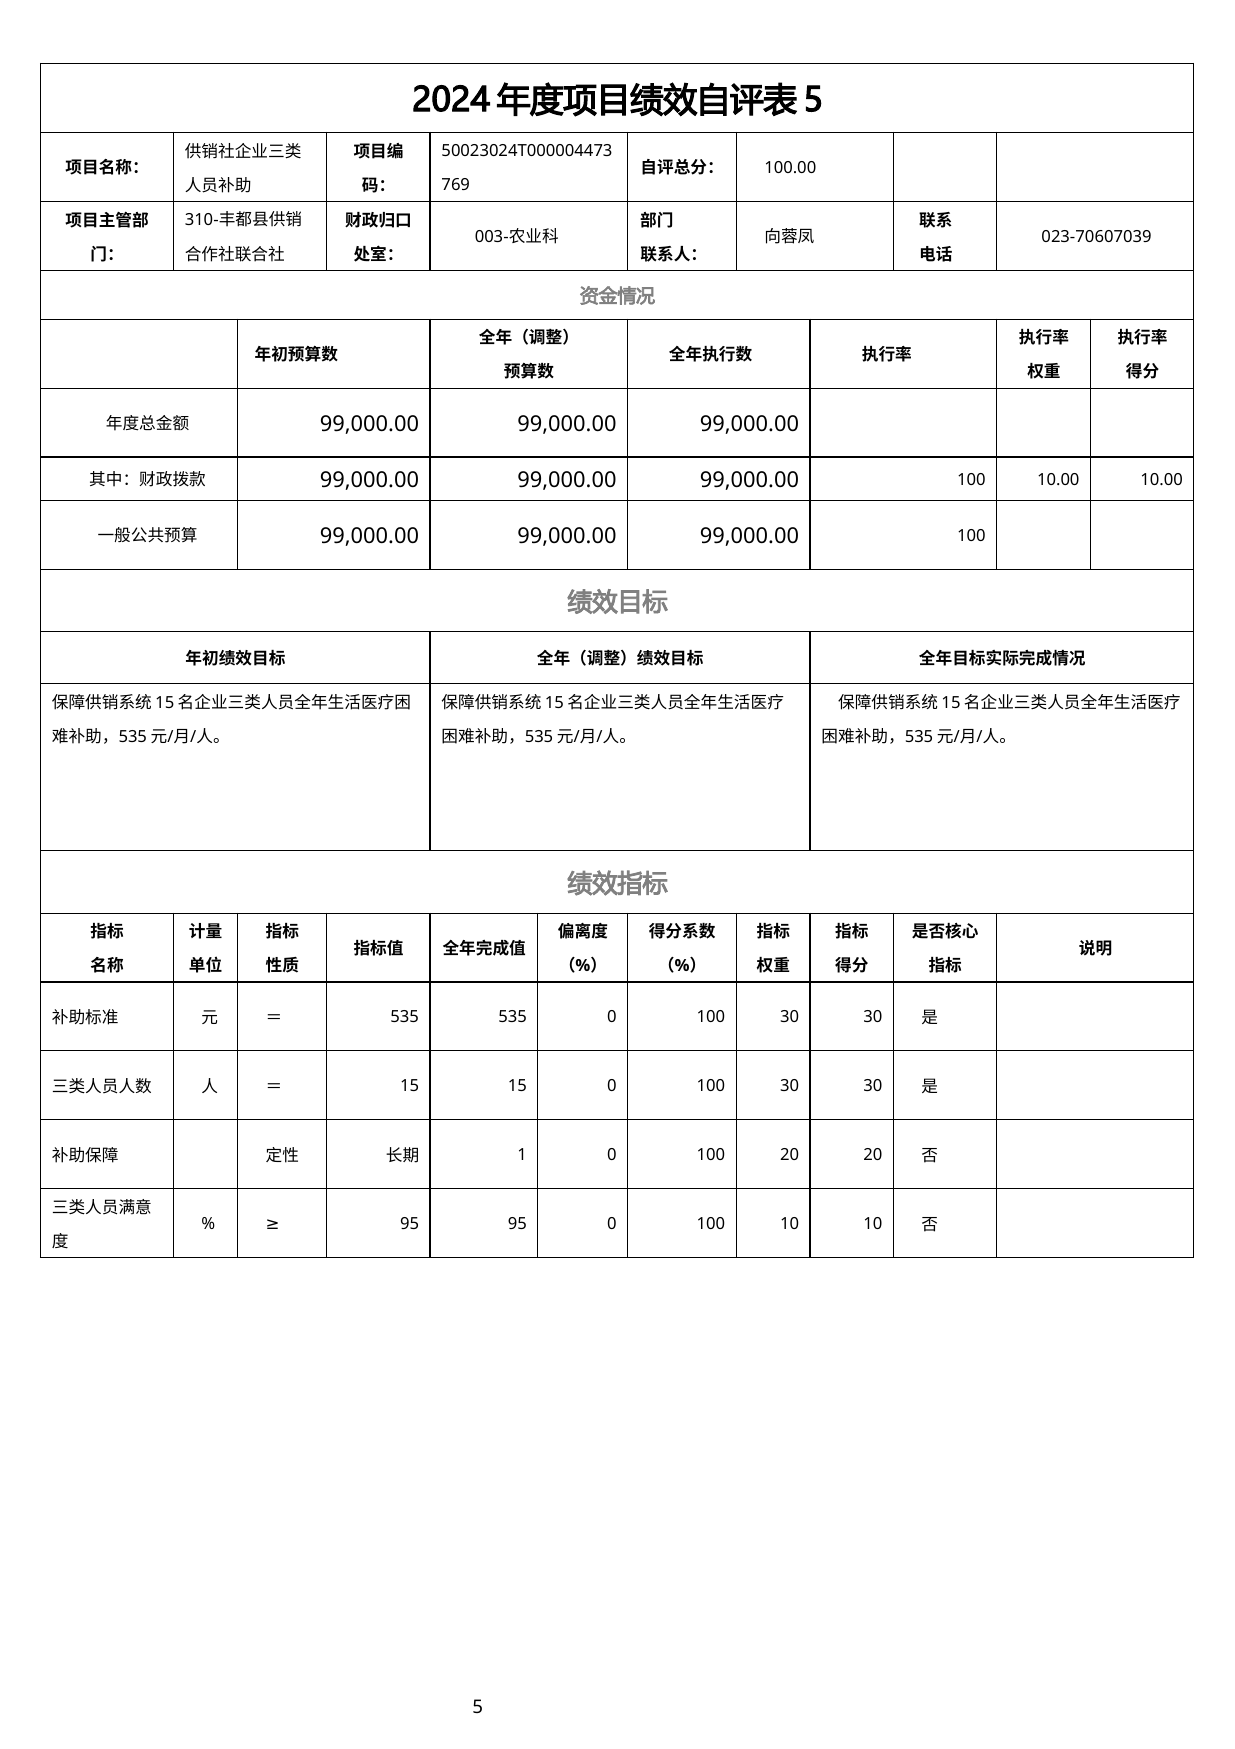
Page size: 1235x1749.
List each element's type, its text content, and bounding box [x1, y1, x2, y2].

table_cell 535 [431, 983, 537, 1050]
table_cell 100 [811, 458, 996, 499]
table_cell 10.00 [1091, 458, 1193, 499]
table_cell 补助保障 [41, 1120, 173, 1188]
table_header 2024年度项目绩效自评表5 [41, 64, 1193, 132]
table_cell 指标 得分 [811, 914, 893, 981]
table_cell 否 [894, 1189, 996, 1257]
table_cell 财政归口处室： [327, 202, 429, 269]
table_cell 部门 联系人： [628, 202, 736, 269]
table_cell [997, 983, 1193, 1050]
table_cell 保障供销系统15名企业三类人员全年生活医疗困难补助，535元/月/人。 [431, 684, 809, 850]
table_cell 三类人员满意度 [41, 1189, 173, 1257]
table_cell 99,000.00 [238, 458, 429, 499]
table_cell 全年完成值 [431, 914, 537, 981]
table_cell 全年（调整）绩效目标 [431, 632, 809, 683]
table_cell 项目主管部门： [41, 202, 173, 269]
table_cell 指标 名称 [41, 914, 173, 981]
table_cell 99,000.00 [431, 389, 627, 456]
table_cell 99,000.00 [628, 389, 809, 456]
table_cell 100 [811, 501, 996, 568]
table_cell 供销社企业三类人员补助 [174, 133, 326, 201]
table_cell 执行率 [811, 320, 996, 387]
table_cell 说明 [997, 914, 1193, 981]
table_cell 30 [737, 1051, 809, 1119]
table_cell 0 [538, 1120, 627, 1188]
table_cell [811, 389, 996, 456]
table_cell 年初预算数 [238, 320, 429, 387]
table_cell ＝ [238, 1051, 326, 1119]
table_cell 310-丰都县供销合作社联合社 [174, 202, 326, 269]
table_cell 其中：财政拨款 [41, 458, 237, 499]
table_cell 指标值 [327, 914, 429, 981]
table_cell 535 [327, 983, 429, 1050]
table_cell 99,000.00 [628, 458, 809, 499]
table_cell 项目编码： [327, 133, 429, 201]
table_cell 20 [737, 1120, 809, 1188]
table_cell 得分系数（%） [628, 914, 736, 981]
table_cell 年初绩效目标 [41, 632, 429, 683]
table_cell 一般公共预算 [41, 501, 237, 568]
table_cell 023-70607039 [997, 202, 1193, 269]
table_cell 否 [894, 1120, 996, 1188]
table_cell [41, 320, 237, 387]
table_cell 联系 电话 [894, 202, 996, 269]
table_cell 50023024T000004473769 [431, 133, 627, 201]
table_cell % [174, 1189, 237, 1257]
table_cell ≥ [238, 1189, 326, 1257]
table_cell 10 [811, 1189, 893, 1257]
table_cell 计量单位 [174, 914, 237, 981]
table_cell 年度总金额 [41, 389, 237, 456]
table_cell 100 [628, 1120, 736, 1188]
table_cell 30 [737, 983, 809, 1050]
table_cell [997, 1120, 1193, 1188]
table_cell 100 [628, 983, 736, 1050]
table_cell 资金情况 [41, 271, 1193, 318]
table_cell [997, 133, 1193, 201]
table_cell 15 [431, 1051, 537, 1119]
table_cell 指标 性质 [238, 914, 326, 981]
table_cell 是 [894, 1051, 996, 1119]
table_cell 三类人员人数 [41, 1051, 173, 1119]
table_cell 保障供销系统15名企业三类人员全年生活医疗困难补助，535元/月/人。 [811, 684, 1193, 850]
table_cell [894, 133, 996, 201]
table_cell 10.00 [997, 458, 1090, 499]
table_cell 人 [174, 1051, 237, 1119]
table_cell 是 [894, 983, 996, 1050]
table_cell 绩效目标 [41, 570, 1193, 631]
table_cell 20 [811, 1120, 893, 1188]
table_cell 向蓉凤 [737, 202, 893, 269]
table_cell 0 [538, 1189, 627, 1257]
table_cell 指标 权重 [737, 914, 809, 981]
table_cell [997, 1189, 1193, 1257]
table_cell 15 [327, 1051, 429, 1119]
table_cell 99,000.00 [628, 501, 809, 568]
table_cell 99,000.00 [238, 389, 429, 456]
table_cell ＝ [238, 983, 326, 1050]
table_cell 95 [327, 1189, 429, 1257]
table_cell [1091, 501, 1193, 568]
table_cell [997, 501, 1090, 568]
table_cell 30 [811, 983, 893, 1050]
table_cell 99,000.00 [238, 501, 429, 568]
table_cell 元 [174, 983, 237, 1050]
table_cell 99,000.00 [431, 501, 627, 568]
table_cell 003-农业科 [431, 202, 627, 269]
table_cell 10 [737, 1189, 809, 1257]
table_cell 项目名称： [41, 133, 173, 201]
table_cell 补助标准 [41, 983, 173, 1050]
table_cell 全年目标实际完成情况 [811, 632, 1193, 683]
table_cell [997, 1051, 1193, 1119]
table_cell 长期 [327, 1120, 429, 1188]
table_cell 全年（调整） 预算数 [431, 320, 627, 387]
table_cell 执行率 得分 [1091, 320, 1193, 387]
table_cell 偏离度（%） [538, 914, 627, 981]
table_cell 绩效指标 [41, 851, 1193, 912]
table_cell [997, 389, 1090, 456]
table_cell 95 [431, 1189, 537, 1257]
table_cell 100.00 [737, 133, 893, 201]
table_cell 全年执行数 [628, 320, 809, 387]
table_cell 100 [628, 1051, 736, 1119]
table_cell 1 [431, 1120, 537, 1188]
table_cell [1091, 389, 1193, 456]
table_cell [174, 1120, 237, 1188]
table_cell 0 [538, 1051, 627, 1119]
table_cell 定性 [238, 1120, 326, 1188]
table_cell 执行率 权重 [997, 320, 1090, 387]
table_cell 保障供销系统15名企业三类人员全年生活医疗困难补助，535元/月/人。 [41, 684, 429, 850]
table_cell 30 [811, 1051, 893, 1119]
table_cell 自评总分： [628, 133, 736, 201]
table_cell 100 [628, 1189, 736, 1257]
table_cell 0 [538, 983, 627, 1050]
table_cell 是否核心指标 [894, 914, 996, 981]
table_cell 99,000.00 [431, 458, 627, 499]
